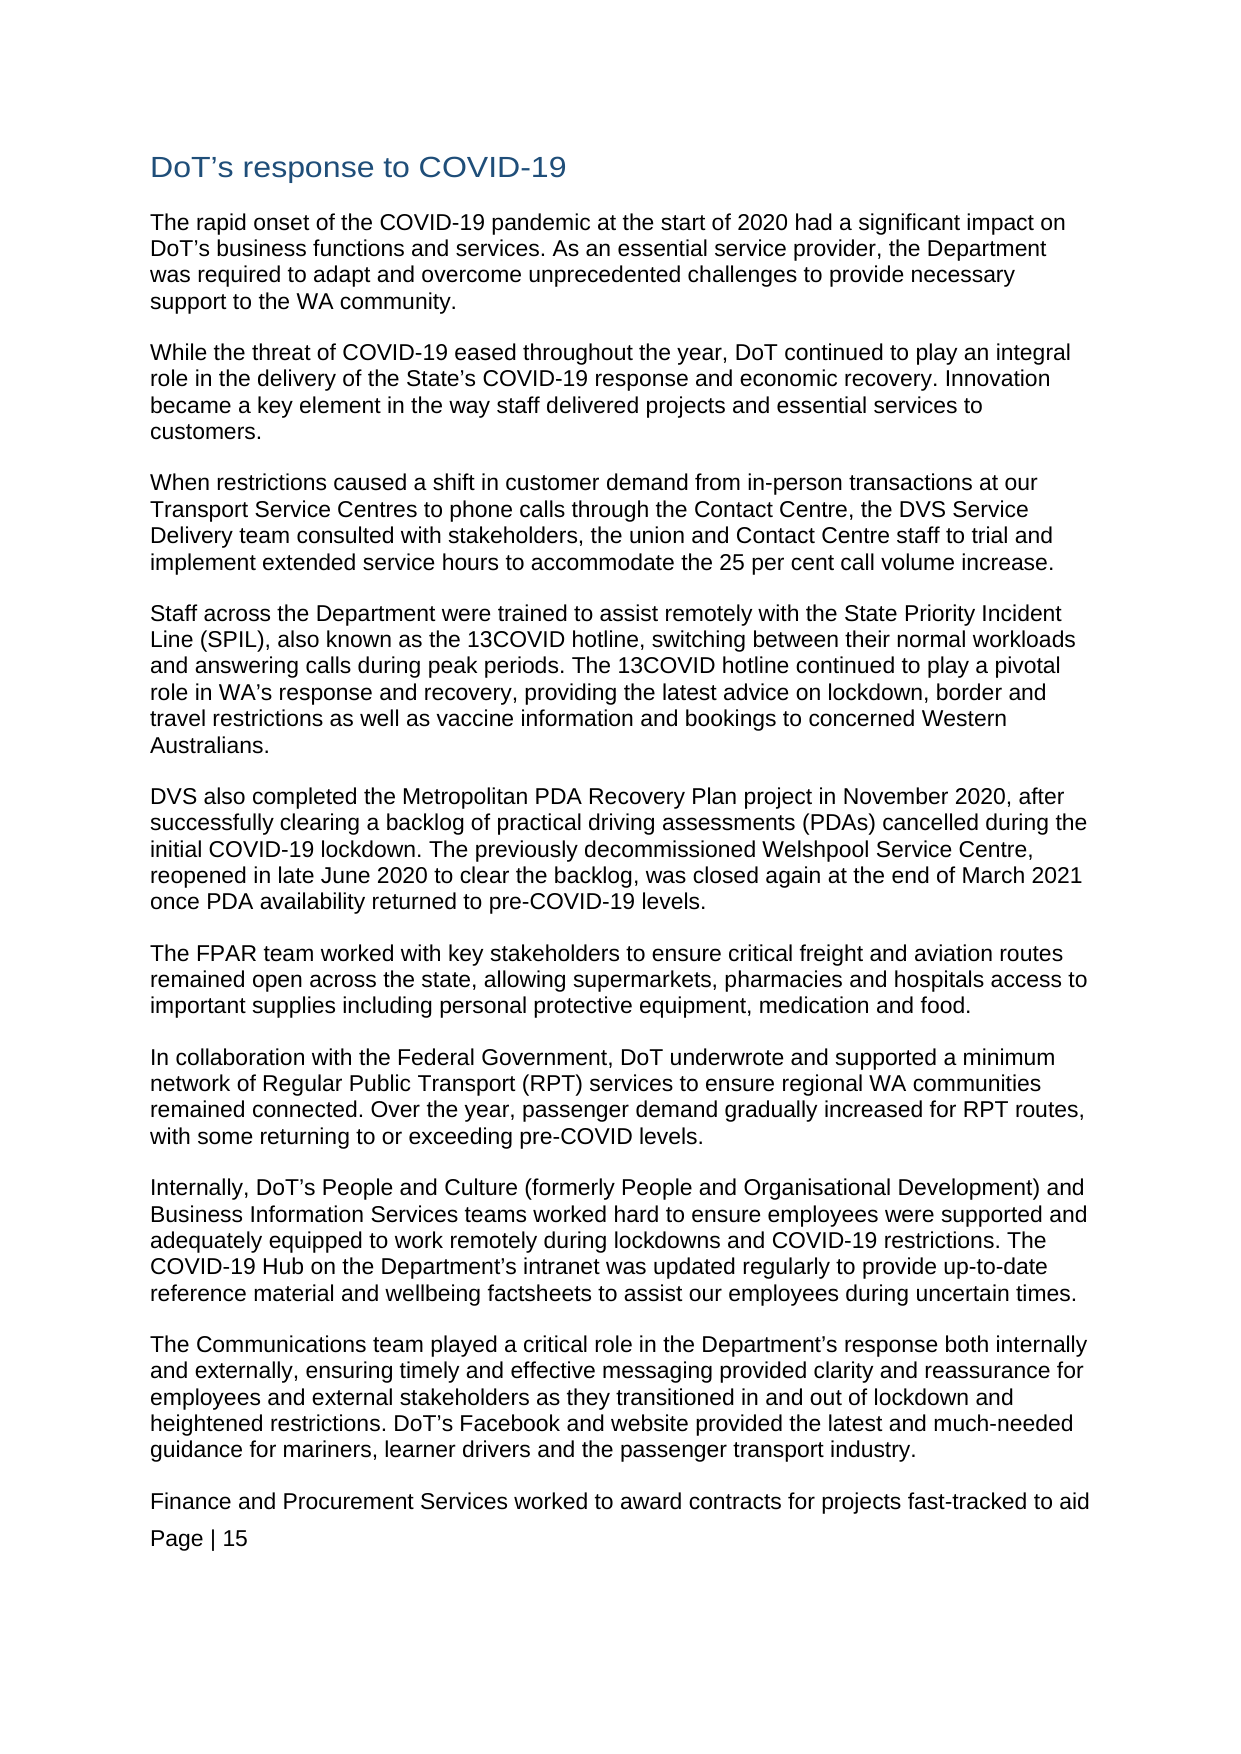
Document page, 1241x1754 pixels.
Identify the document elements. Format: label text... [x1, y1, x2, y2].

text DVS also completed the Metropolitan PDA Recovery Plan project in November 2020, after successfully clearing a backlog of practical driving assessments (PDAs) cancelled during the initial COVID-19 lockdown. The previously decommissioned Welshpool Service Centre, reopened in late June 2020 to clear the backlog, was closed again at the end of March 2021 once PDA availability returned to pre-COVID-19 levels. [150, 783, 1090, 915]
text When restrictions caused a shift in customer demand from in-person transactions at our Transport Service Centres to phone calls through the Contact Centre, the DVS Service Delivery team consulted with stakeholders, the union and Contact Centre staff to trial and implement extended service hours to accommodate the 25 per cent call volume increase. [150, 469, 1090, 575]
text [150, 1488, 1090, 1514]
text The Communications team played a critical role in the Department’s response both internally and externally, ensuring timely and effective messaging provided clarity and reassurance for employees and external stakeholders as they transitioned in and out of lockdown and heightened restrictions. DoT’s Facebook and website provided the latest and much-needed guidance for mariners, learner drivers and the passenger transport industry. [150, 1331, 1090, 1463]
text The rapid onset of the COVID-19 pandemic at the start of 2020 had a significant impact on DoT’s business functions and services. As an essential service provider, the Department was required to adapt and overcome unprecedented challenges to provide necessary support to the WA community. [150, 208, 1090, 314]
text While the threat of COVID-19 eased throughout the year, DoT continued to play an integral role in the delivery of the State’s COVID-19 response and economic recovery. Innovation became a key element in the way staff delivered projects and essential services to customers. [150, 339, 1090, 444]
subtitle DoT’s response to COVID-19 [150, 150, 1090, 183]
text The FPAR team worked with key stakeholders to ensure critical freight and aviation routes remained open across the state, allowing supermarkets, pharmacies and hospitals access to important supplies including personal protective equipment, medication and food. [150, 940, 1090, 1019]
text Internally, DoT’s People and Culture (formerly People and Organisational Development) and Business Information Services teams worked hard to ensure employees were supported and adequately equipped to work remotely during lockdowns and COVID-19 restrictions. The COVID-19 Hub on the Department’s intranet was updated regularly to provide up-to-date reference material and wellbeing factsheets to assist our employees during uncertain times. [150, 1174, 1090, 1306]
text In collaboration with the Federal Government, DoT underwrote and supported a minimum network of Regular Public Transport (RPT) services to ensure regional WA communities remained connected. Over the year, passenger demand gradually increased for RPT routes, with some returning to or exceeding pre-COVID levels. [150, 1044, 1090, 1149]
text Staff across the Department were trained to assist remotely with the State Priority Incident Line (SPIL), also known as the 13COVID hotline, switching between their normal workloads and answering calls during peak periods. The 13COVID hotline continued to play a pivotal role in WA’s response and recovery, providing the latest advice on lockdown, border and travel restrictions as well as vaccine information and bookings to concerned Western Australians. [150, 600, 1090, 758]
